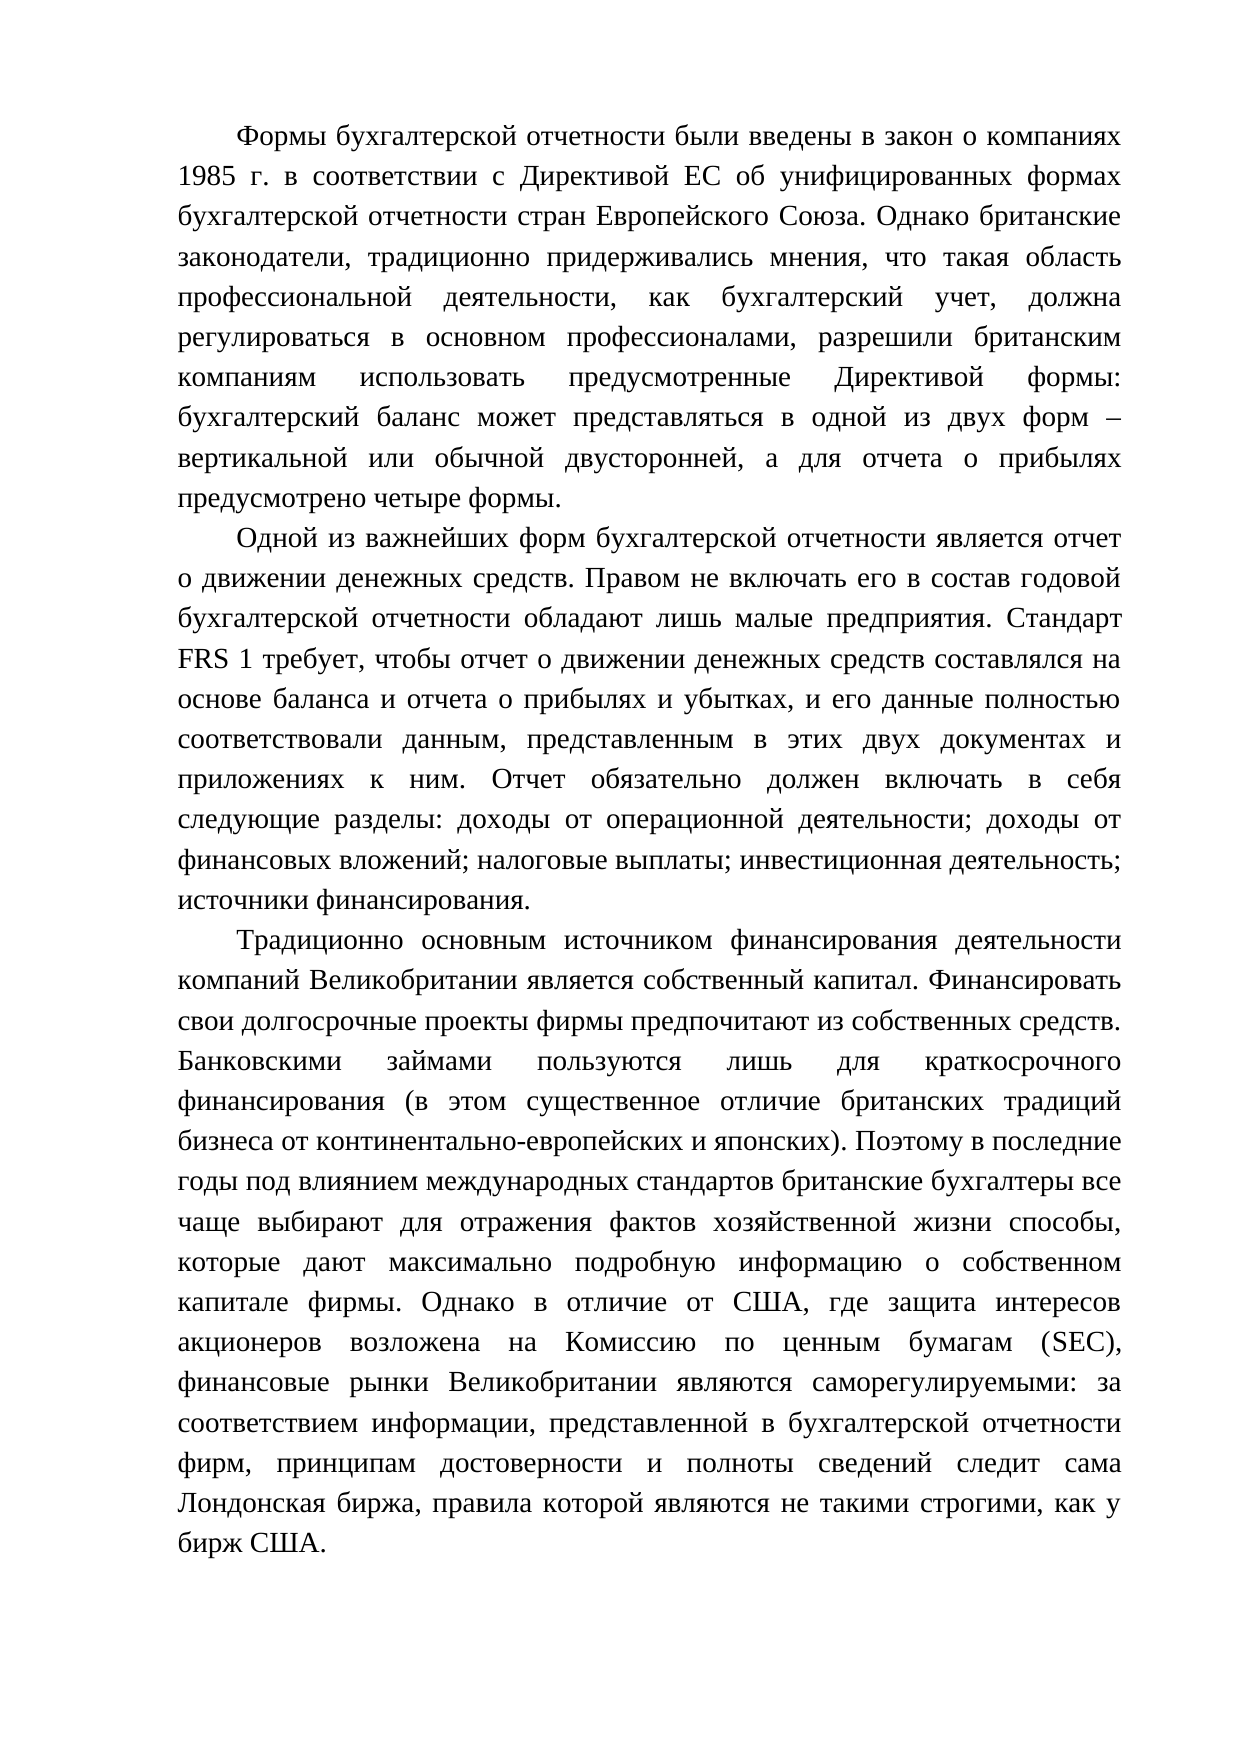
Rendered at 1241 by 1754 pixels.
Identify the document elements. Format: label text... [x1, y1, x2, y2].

text Традиционно основным источником финансирования деятельности компаний Великобритании является собственный капитал. Финансировать свои долгосрочные проекты фирмы предпочитают из собственных средств. Банковскими займами пользуются лишь для краткосрочного финансирования (в этом существенное отличие британских традиций бизнеса от континентально-европейских и японских). Поэтому в последние годы под влиянием международных стандартов британские бухгалтеры все чаще выбирают для отражения фактов хозяйственной жизни способы, которые дают максимально подробную информацию о собственном капитале фирмы. Однако в отличие от США, где защита интересов акционеров возложена на Комиссию по ценным бумагам (SEC), финансовые рынки Великобритании являются саморегулируемыми: за соответствием информации, представленной в бухгалтерской отчетности фирм, принципам достоверности и полноты сведений следит сама Лондонская биржа, правила которой являются не такими строгими, как у бирж США. [177, 922, 1122, 1559]
text Одной из важнейших форм бухгалтерской отчетности является отчет о движении денежных средств. Правом не включать его в состав годовой бухгалтерской отчетности обладают лишь малые предприятия. Стандарт FRS 1 требует, чтобы отчет о движении денежных средств составлялся на основе баланса и отчета о прибылях и убытках, и его данные полностью соответствовали данным, представленным в этих двух документах и приложениях к ним. Отчет обязательно должен включать в себя следующие разделы: доходы от операционной деятельности; доходы от финансовых вложений; налоговые выплаты; инвестиционная деятельность; источники финансирования. [177, 520, 1122, 916]
text Формы бухгалтерской отчетности были введены в закон о компаниях 1985 г. в соответствии с Директивой ЕС об унифицированных формах бухгалтерской отчетности стран Европейского Союза. Однако британские законодатели, традиционно придерживались мнения, что такая область профессиональной деятельности, как бухгалтерский учет, должна регулироваться в основном профессионалами, разрешили британским компаниям использовать предусмотренные Директивой формы: бухгалтерский баланс может представляться в одной из двух форм – вертикальной или обычной двусторонней, а для отчета о прибылях предусмотрено четыре формы. [177, 118, 1122, 513]
